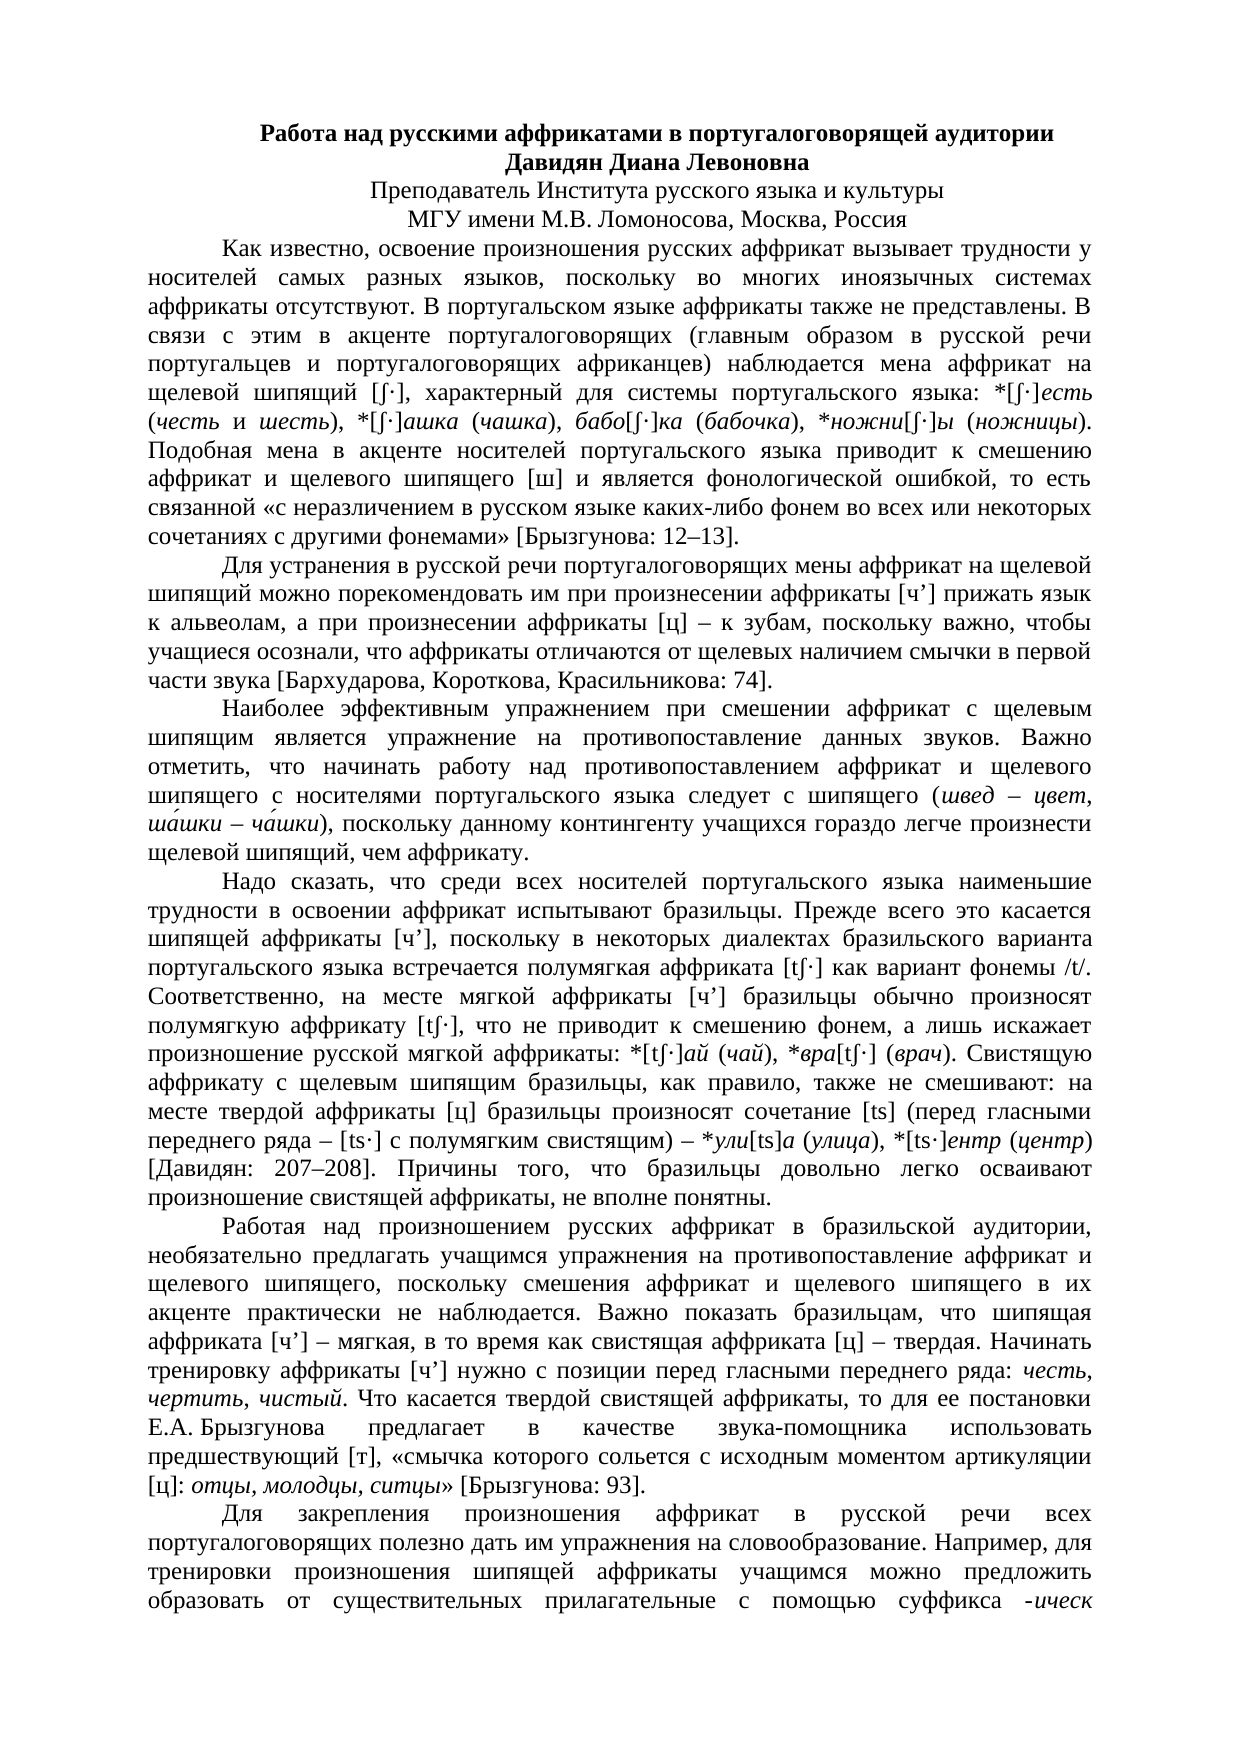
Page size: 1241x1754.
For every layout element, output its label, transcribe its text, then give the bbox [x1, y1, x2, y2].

text Для устранения в русской речи португалоговорящих мены аффрикат на щелевой шипящий можно порекомендовать им при произнесении аффрикаты [ч’] прижать язык к альвеолам, а при произнесении аффрикаты [ц] – к зубам, поскольку важно, чтобы учащиеся осознали, что аффрикаты отличаются от щелевых наличием смычки в первой части звука [Бархударова, Короткова, Красильникова: 74]. [148, 550, 1092, 693]
text Работая над произношением русских аффрикат в бразильской аудитории, необязательно предлагать учащимся упражнения на противопоставление аффрикат и щелевого шипящего, поскольку смешения аффрикат и щелевого шипящего в их акценте практически не наблюдается. Важно показать бразильцам, что шипящая аффриката [ч’] – мягкая, в то время как свистящая аффриката [ц] – твердая. Начинать тренировку аффрикаты [ч’] нужно с позиции перед гласными переднего ряда: честь, чертить, чистый. Что касается твердой свистящей аффрикаты, то для ее постановки Е.А. Брызгунова предлагает в качестве звука-помощника использовать предшествующий [т], «смычка которого сольется с исходным моментом артикуляции [ц]: отцы, молодцы, ситцы» [Брызгунова: 93]. [148, 1211, 1092, 1498]
text Преподаватель Института русского языка и культуры [148, 176, 1092, 204]
text МГУ имени М.В. Ломоносова, Москва, Россия [148, 204, 1092, 233]
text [148, 1498, 1092, 1613]
text Как известно, освоение произношения русских аффрикат вызывает трудности у носителей самых разных языков, поскольку во многих иноязычных системах аффрикаты отсутствуют. В португальском языке аффрикаты также не представлены. В связи с этим в акценте португалоговорящих (главным образом в русской речи португальцев и португалоговорящих африканцев) наблюдается мена аффрикат на щелевой шипящий [ʃ·], характерный для системы португальского языка: *[ʃ·]есть (честь и шесть), *[ʃ·]ашка (чашка), бабо[ʃ·]ка (бабочка), *ножни[ʃ·]ы (ножницы). Подобная мена в акценте носителей португальского языка приводит к смешению аффрикат и щелевого шипящего [ш] и является фонологической ошибкой, то есть связанной «с неразличением в русском языке каких-либо фонем во всех или некоторых сочетаниях с другими фонемами» [Брызгунова: 12–13]. [148, 233, 1092, 550]
text Надо сказать, что среди всех носителей португальского языка наименьшие трудности в освоении аффрикат испытывают бразильцы. Прежде всего это касается шипящей аффрикаты [ч’], поскольку в некоторых диалектах бразильского варианта португальского языка встречается полумягкая аффриката [tʃ·] как вариант фонемы /t/. Соответственно, на месте мягкой аффрикаты [ч’] бразильцы обычно произносят полумягкую аффрикату [tʃ·], что не приводит к смешению фонем, а лишь искажает произношение русской мягкой аффрикаты: *[tʃ·]ай (чай), *вра[tʃ·] (врач). Свистящую аффрикату с щелевым шипящим бразильцы, как правило, также не смешивают: на месте твердой аффрикаты [ц] бразильцы произносят сочетание [ts] (перед гласными переднего ряда – [ts·] с полумягким свистящим) – *ули[ts]а (улица), *[ts·]ентр (центр) [Давидян: 207–208]. Причины того, что бразильцы довольно легко осваивают произношение свистящей аффрикаты, не вполне понятны. [148, 866, 1092, 1211]
text Работа над русскими аффрикатами в португалоговорящей аудитории [148, 118, 1092, 147]
text Давидян Диана Левоновна [148, 147, 1092, 176]
text Наиболее эффективным упражнением при смешении аффрикат с щелевым шипящим является упражнение на противопоставление данных звуков. Важно отметить, что начинать работу над противопоставлением аффрикат и щелевого шипящего с носителями португальского языка следует с шипящего (швед – цвет, ша́шки – ча́шки), поскольку данному контингенту учащихся гораздо легче произнести щелевой шипящий, чем аффрикату. [148, 693, 1092, 866]
